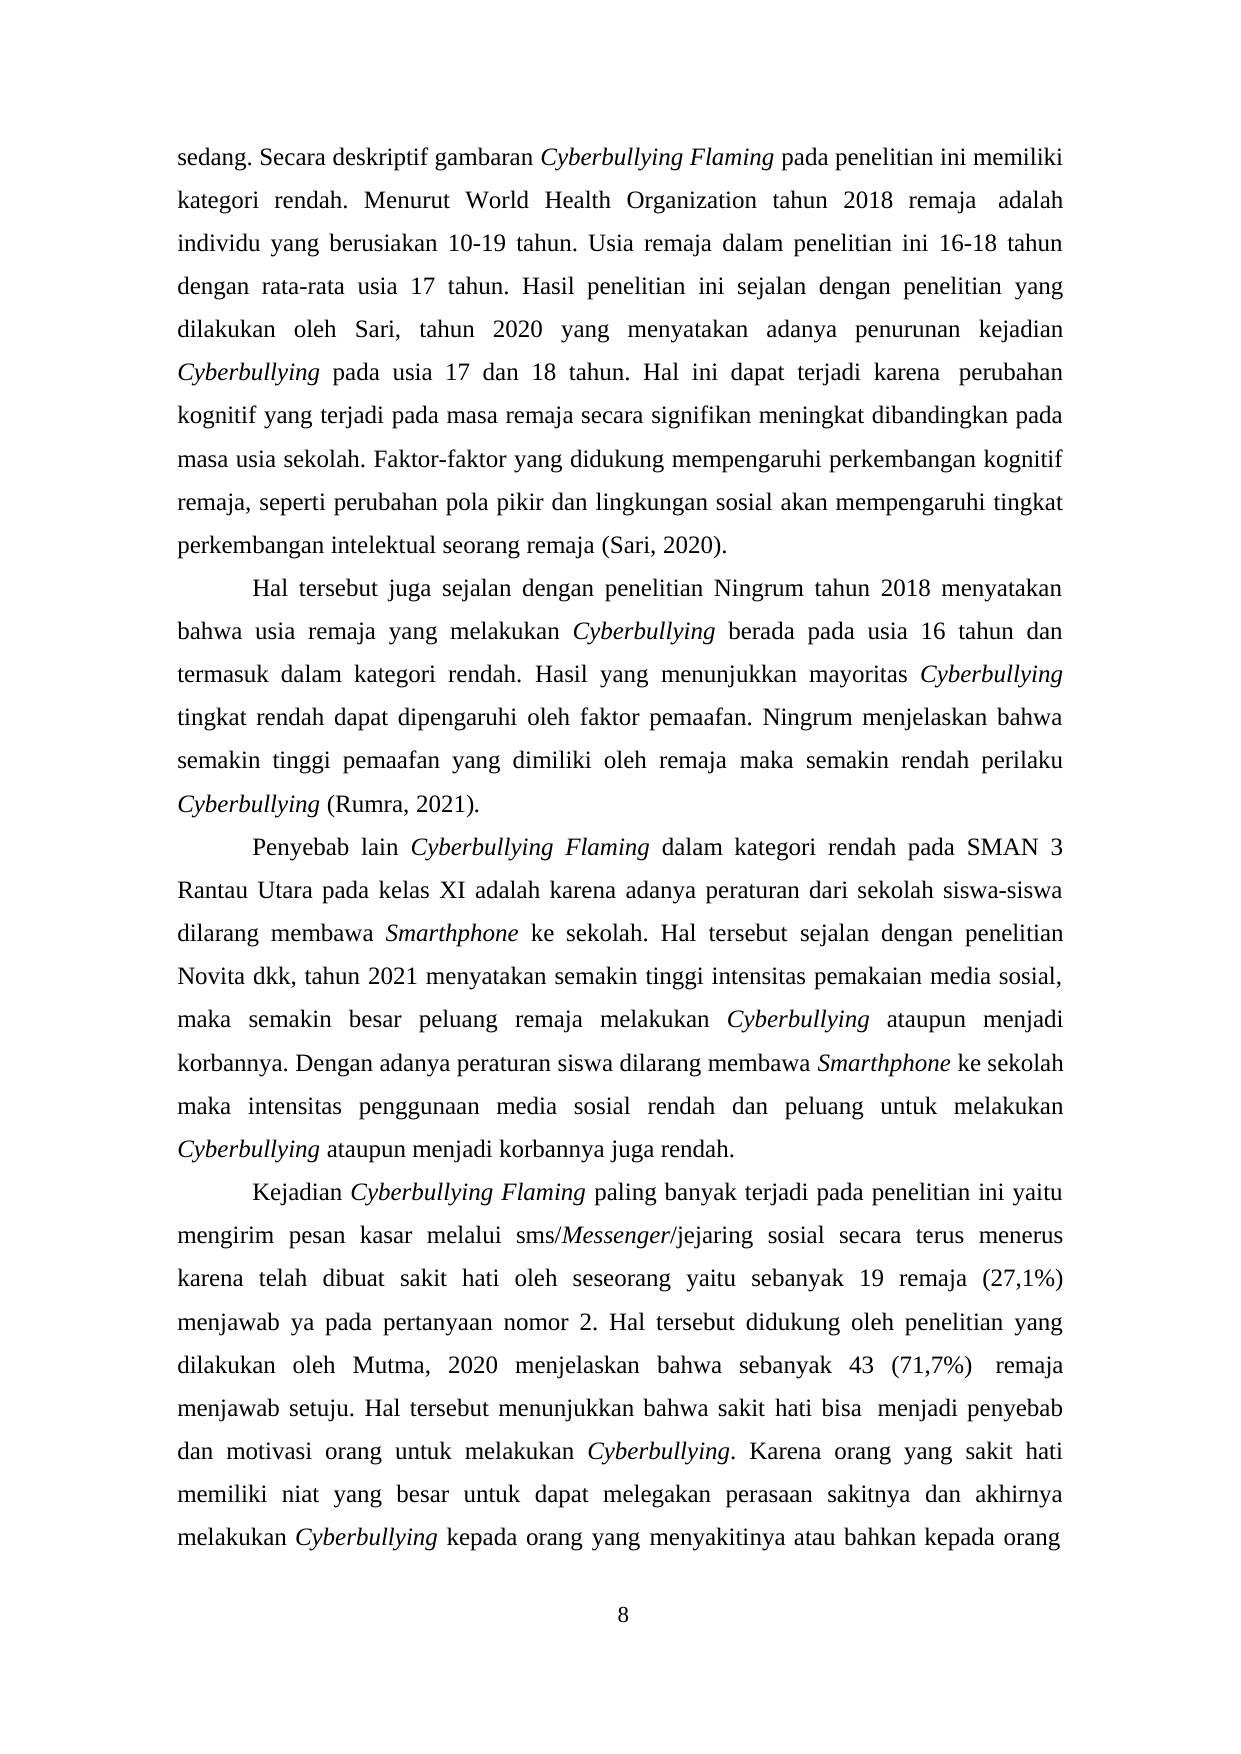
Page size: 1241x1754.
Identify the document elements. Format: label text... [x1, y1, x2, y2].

text Kejadian Cyberbullying Flaming paling banyak terjadi pada penelitian ini yaitu mengirim pesan kasar melalui sms/Messenger/jejaring sosial secara terus menerus karena telah dibuat sakit hati oleh seseorang yaitu sebanyak 19 remaja (27,1%) menjawab ya pada pertanyaan nomor 2. Hal tersebut didukung oleh penelitian yang dilakukan oleh Mutma, 2020 menjelaskan bahwa sebanyak 43 (71,7%) remaja menjawab setuju. Hal tersebut menunjukkan bahwa sakit hati bisa menjadi penyebab dan motivasi orang untuk melakukan Cyberbullying. Karena orang yang sakit hati memiliki niat yang besar untuk dapat melegakan perasaan sakitnya dan akhirnya melakukan Cyberbullying kepada orang yang menyakitinya atau bahkan kepada orang [177, 1177, 1063, 1551]
text sedang. Secara deskriptif gambaran Cyberbullying Flaming pada penelitian ini memiliki kategori rendah. Menurut World Health Organization tahun 2018 remaja adalah individu yang berusiakan 10-19 tahun. Usia remaja dalam penelitian ini 16-18 tahun dengan rata-rata usia 17 tahun. Hasil penelitian ini sejalan dengan penelitian yang dilakukan oleh Sari, tahun 2020 yang menyatakan adanya penurunan kejadian Cyberbullying pada usia 17 dan 18 tahun. Hal ini dapat terjadi karena perubahan kognitif yang terjadi pada masa remaja secara signifikan meningkat dibandingkan pada masa usia sekolah. Faktor-faktor yang didukung mempengaruhi perkembangan kognitif remaja, seperti perubahan pola pikir dan lingkungan sosial akan mempengaruhi tingkat perkembangan intelektual seorang remaja (Sari, 2020). [177, 142, 1063, 559]
text Hal tersebut juga sejalan dengan penelitian Ningrum tahun 2018 menyatakan bahwa usia remaja yang melakukan Cyberbullying berada pada usia 16 tahun dan termasuk dalam kategori rendah. Hasil yang menunjukkan mayoritas Cyberbullying tingkat rendah dapat dipengaruhi oleh faktor pemaafan. Ningrum menjelaskan bahwa semakin tinggi pemaafan yang dimiliki oleh remaja maka semakin rendah perilaku Cyberbullying (Rumra, 2021). [177, 573, 1063, 817]
text Penyebab lain Cyberbullying Flaming dalam kategori rendah pada SMAN 3 Rantau Utara pada kelas XI adalah karena adanya peraturan dari sekolah siswa-siswa dilarang membawa Smarthphone ke sekolah. Hal tersebut sejalan dengan penelitian Novita dkk, tahun 2021 menyatakan semakin tinggi intensitas pemakaian media sosial, maka semakin besar peluang remaja melakukan Cyberbullying ataupun menjadi korbannya. Dengan adanya peraturan siswa dilarang membawa Smarthphone ke sekolah maka intensitas penggunaan media sosial rendah dan peluang untuk melakukan Cyberbullying ataupun menjadi korbannya juga rendah. [177, 832, 1064, 1163]
